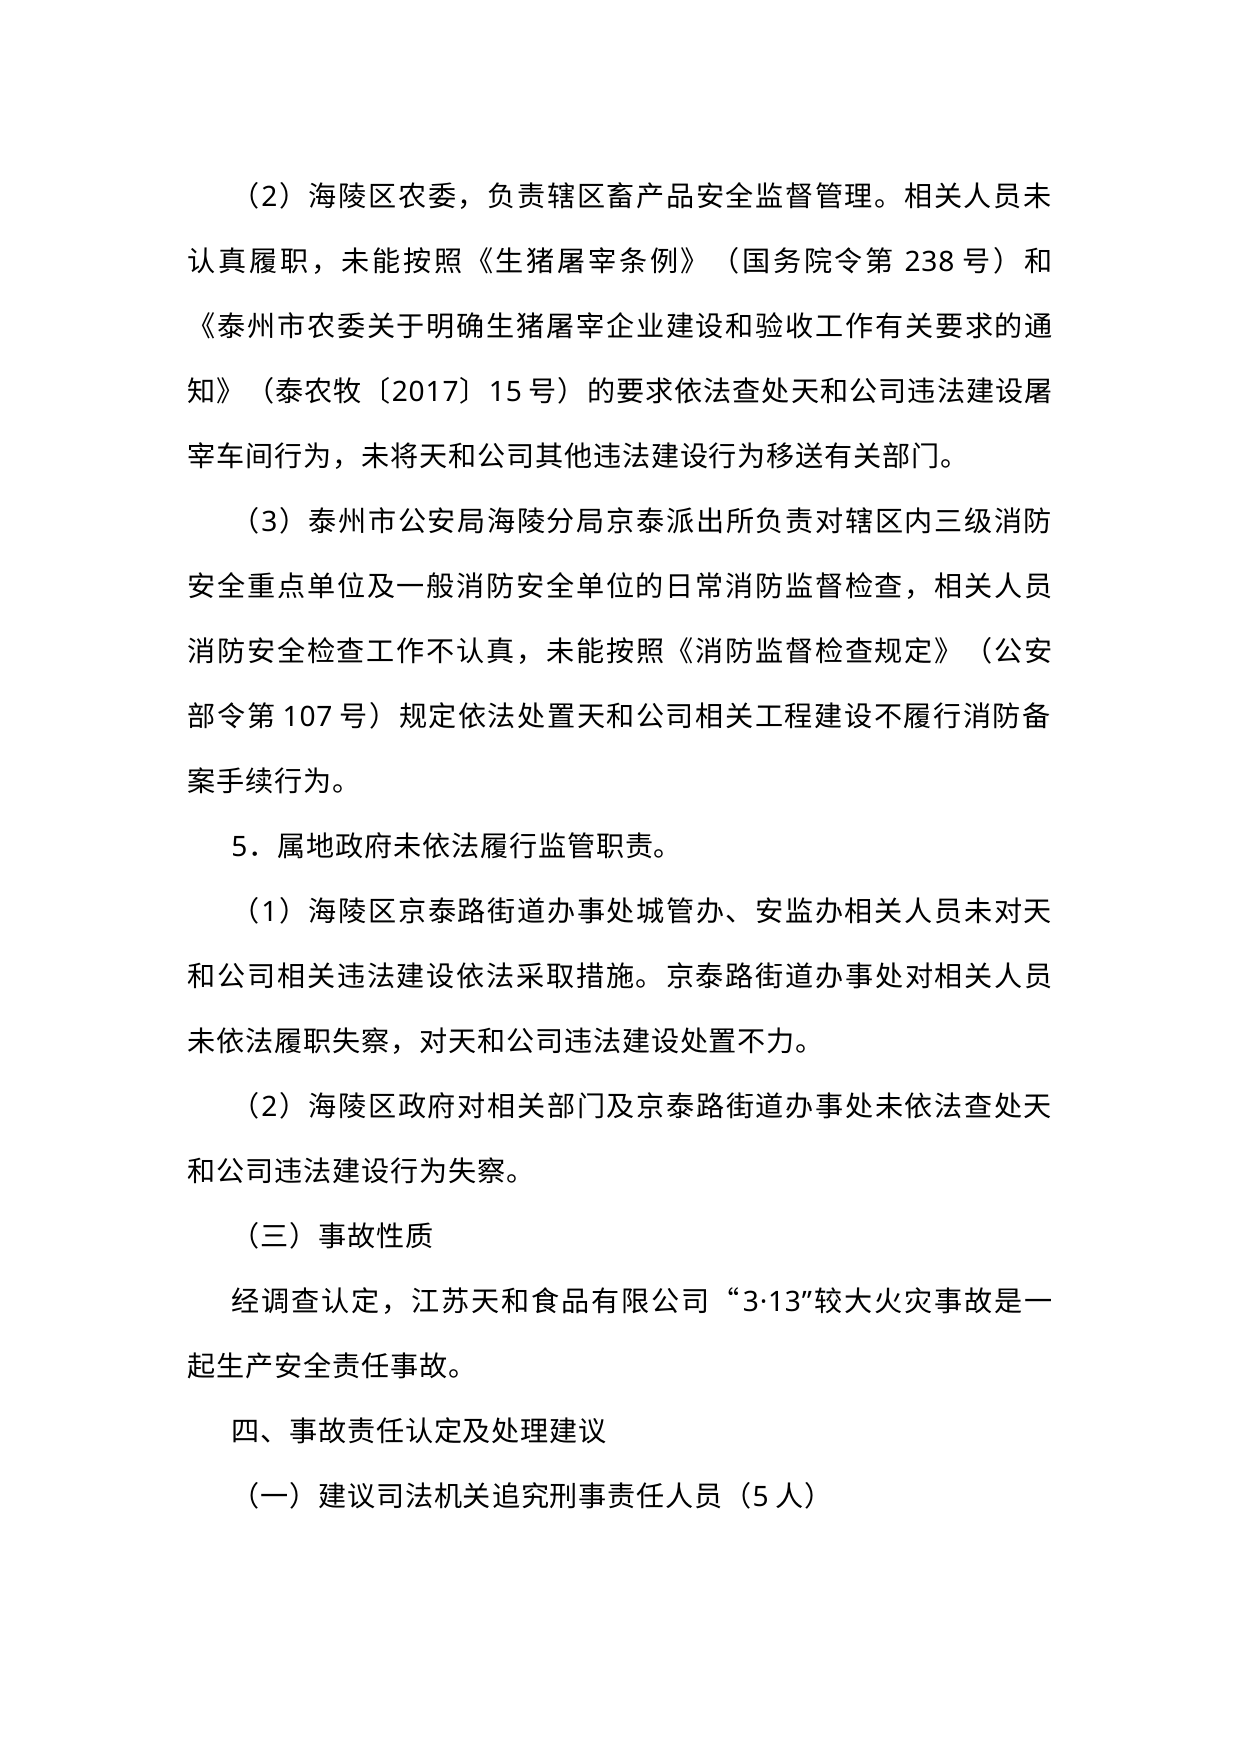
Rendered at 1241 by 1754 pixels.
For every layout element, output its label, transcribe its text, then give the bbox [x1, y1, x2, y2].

text （3）泰州市公安局海陵分局京泰派出所负责对辖区内三级消防安全重点单位及一般消防安全单位的日常消防监督检查，相关人员消防安全检查工作不认真，未能按照《消防监督检查规定》（公安部令第107号）规定依法处置天和公司相关工程建设不履行消防备案手续行为。 [187, 487, 1053, 812]
text 5．属地政府未依法履行监管职责。 [187, 812, 1053, 877]
text 四、事故责任认定及处理建议 [187, 1397, 1053, 1462]
text （三）事故性质 [187, 1202, 1053, 1267]
text （2）海陵区农委，负责辖区畜产品安全监督管理。相关人员未认真履职，未能按照《生猪屠宰条例》（国务院令第238号）和《泰州市农委关于明确生猪屠宰企业建设和验收工作有关要求的通知》（泰农牧〔2017〕15号）的要求依法查处天和公司违法建设屠宰车间行为，未将天和公司其他违法建设行为移送有关部门。 [187, 162, 1053, 487]
text （1）海陵区京泰路街道办事处城管办、安监办相关人员未对天和公司相关违法建设依法采取措施。京泰路街道办事处对相关人员未依法履职失察，对天和公司违法建设处置不力。 [187, 877, 1053, 1072]
text 经调查认定，江苏天和食品有限公司“3·13”较大火灾事故是一起生产安全责任事故。 [187, 1267, 1053, 1397]
text （一）建议司法机关追究刑事责任人员（5人） [187, 1462, 1053, 1527]
text （2）海陵区政府对相关部门及京泰路街道办事处未依法查处天和公司违法建设行为失察。 [187, 1072, 1053, 1202]
